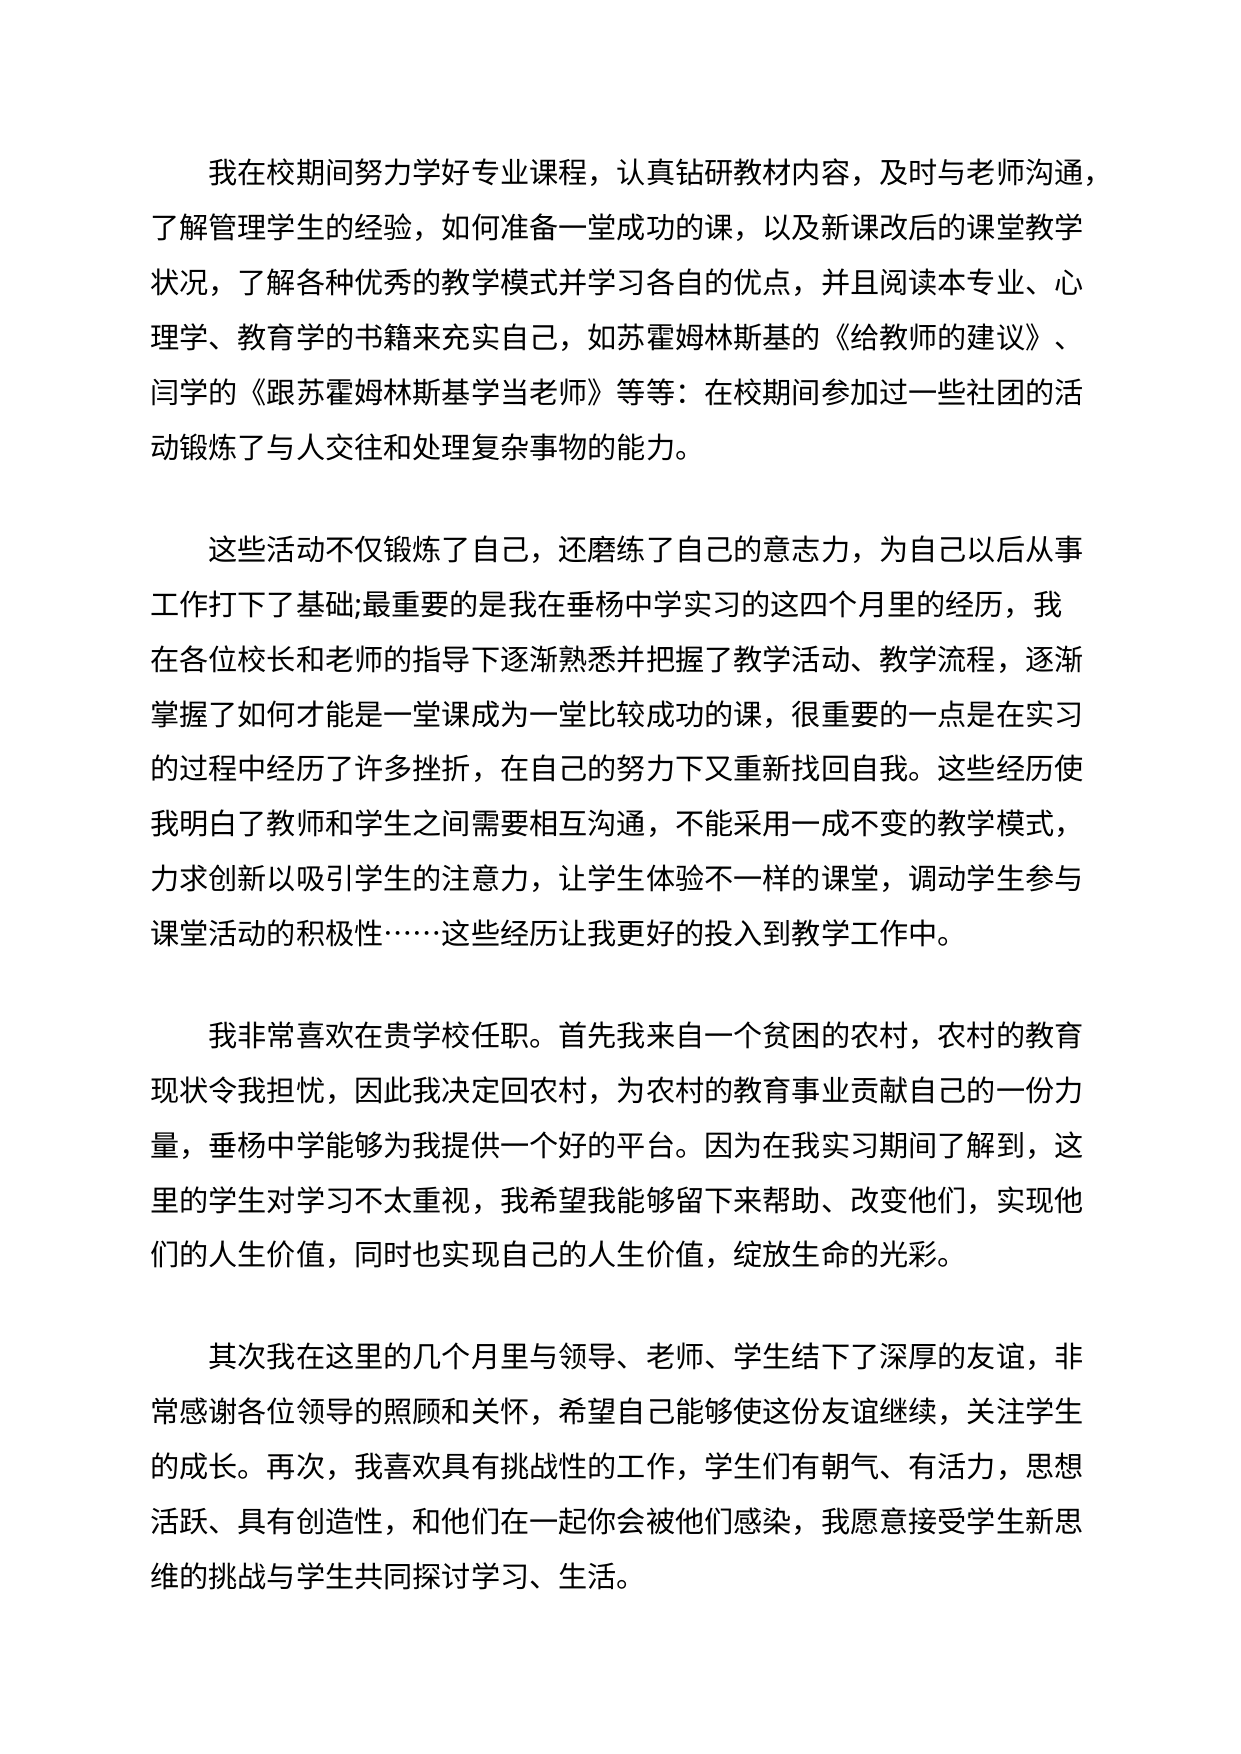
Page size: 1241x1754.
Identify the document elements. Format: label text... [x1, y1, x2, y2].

text 这些活动不仅锻炼了自己，还磨练了自己的意志力，为自己以后从事工作打下了基础;最重要的是我在垂杨中学实习的这四个月里的经历，我在各位校长和老师的指导下逐渐熟悉并把握了教学活动、教学流程，逐渐掌握了如何才能是一堂课成为一堂比较成功的课，很重要的一点是在实习的过程中经历了许多挫折，在自己的努力下又重新找回自我。这些经历使我明白了教师和学生之间需要相互沟通，不能采用一成不变的教学模式，力求创新以吸引学生的注意力，让学生体验不一样的课堂，调动学生参与课堂活动的积极性……这些经历让我更好的投入到教学工作中。 [150, 526, 1090, 953]
text 我在校期间努力学好专业课程，认真钻研教材内容，及时与老师沟通，了解管理学生的经验，如何准备一堂成功的课，以及新课改后的课堂教学状况，了解各种优秀的教学模式并学习各自的优点，并且阅读本专业、心理学、教育学的书籍来充实自己，如苏霍姆林斯基的《给教师的建议》、闫学的《跟苏霍姆林斯基学当老师》等等：在校期间参加过一些社团的活动锻炼了与人交往和处理复杂事物的能力。 [150, 150, 1090, 467]
text 我非常喜欢在贵学校任职。首先我来自一个贫困的农村，农村的教育现状令我担忧，因此我决定回农村，为农村的教育事业贡献自己的一份力量，垂杨中学能够为我提供一个好的平台。因为在我实习期间了解到，这里的学生对学习不太重视，我希望我能够留下来帮助、改变他们，实现他们的人生价值，同时也实现自己的人生价值，绽放生命的光彩。 [150, 1012, 1090, 1274]
text 其次我在这里的几个月里与领导、老师、学生结下了深厚的友谊，非常感谢各位领导的照顾和关怀，希望自己能够使这份友谊继续，关注学生的成长。再次，我喜欢具有挑战性的工作，学生们有朝气、有活力，思想活跃、具有创造性，和他们在一起你会被他们感染，我愿意接受学生新思维的挑战与学生共同探讨学习、生活。 [150, 1334, 1090, 1596]
